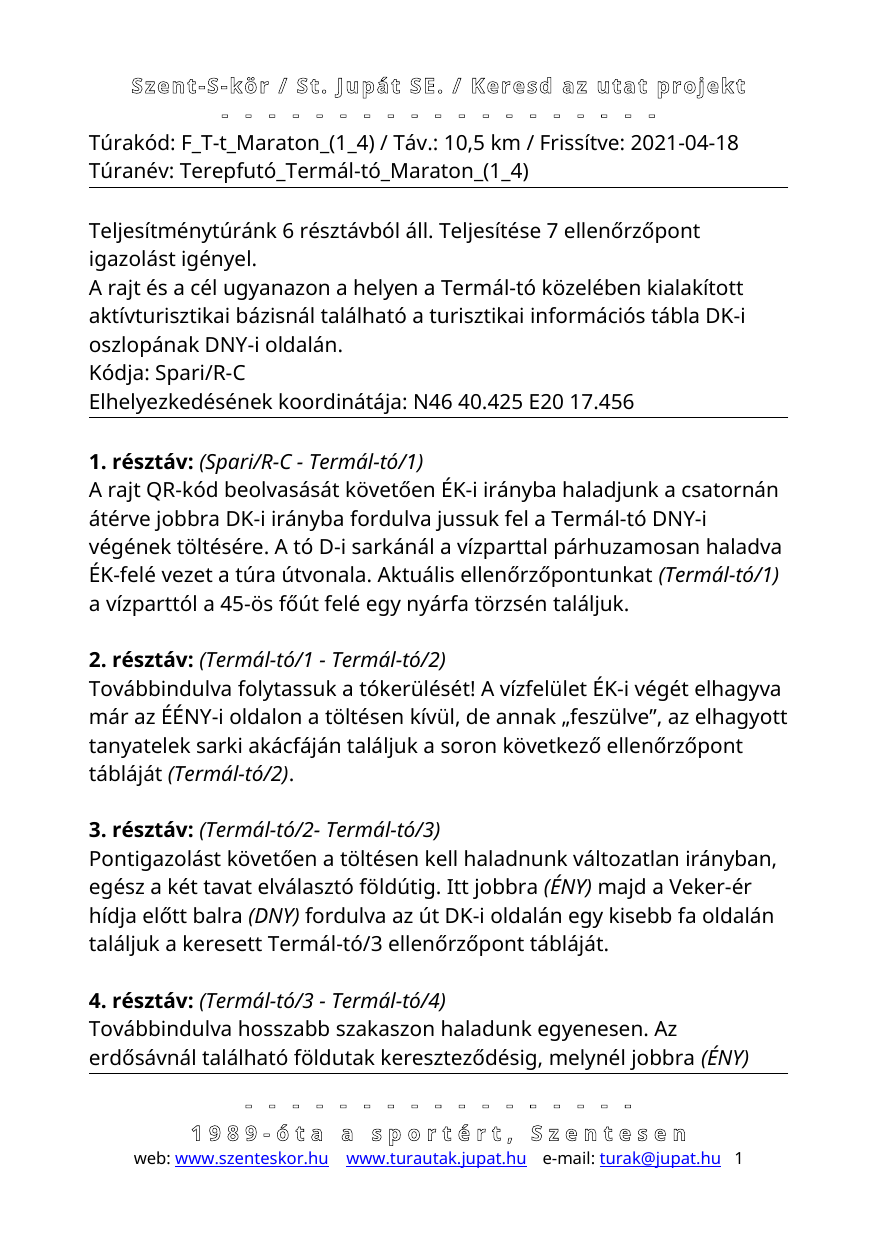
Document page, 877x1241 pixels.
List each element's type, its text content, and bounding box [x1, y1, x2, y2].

text 3. résztáv: (Termál-tó/2- Termál-tó/3) [89, 816, 788, 844]
text Továbbindulva folytassuk a tókerülését! A vízfelület ÉK-i végét elhagyva már az ÉÉNY-i oldalon a töltésen kívül, de annak „feszülve”, az elhagyott tanyatelek sarki akácfáján találjuk a soron következő ellenőrzőpont tábláját (Termál-tó/2). [89, 674, 788, 816]
text 4. résztáv: (Termál-tó/3 - Termál-tó/4) [89, 986, 788, 1014]
text A rajt és a cél ugyanazon a helyen a Termál-tó közelében kialakított aktívturisztikai bázisnál található a turisztikai információs tábla DK-i oszlopának DNY-i oldalán. [89, 273, 788, 358]
text Teljesítménytúránk 6 résztávból áll. Teljesítése 7 ellenőrzőpont igazolást igényel. [89, 216, 788, 273]
text Túranév: Terepfutó_Termál-tó_Maraton_(1_4) [89, 156, 788, 187]
text 1. résztáv: (Spari/R-C - Termál-tó/1) [89, 447, 788, 475]
text 2. résztáv: (Termál-tó/1 - Termál-tó/2) [89, 645, 788, 674]
text Elhelyezkedésének koordinátája: N46 40.425 E20 17.456 [89, 387, 788, 417]
text A rajt QR-kód beolvasását követően ÉK-i irányba haladjunk a csatornán átérve jobbra DK-i irányba fordulva jussuk fel a Termál-tó DNY-i végének töltésére. A tó D-i sarkánál a vízparttal párhuzamosan haladva ÉK-felé vezet a túra útvonala. Aktuális ellenőrzőpontunkat (Termál-tó/1) a vízparttól a 45-ös főút felé egy nyárfa törzsén találjuk. [89, 475, 788, 645]
text Pontigazolást követően a töltésen kell haladnunk változatlan irányban, egész a két tavat elválasztó földútig. Itt jobbra (ÉNY) majd a Veker-ér hídja előtt balra (DNY) fordulva az út DK-i oldalán egy kisebb fa oldalán találjuk a keresett Termál-tó/3 ellenőrzőpont tábláját. [89, 844, 788, 986]
text Túrakód: F_T-t_Maraton_(1_4) / Táv.: 10,5 km / Frissítve: 2021-04-18 [89, 128, 788, 156]
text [89, 1014, 788, 1073]
text Kódja: Spari/R-C [89, 358, 788, 387]
